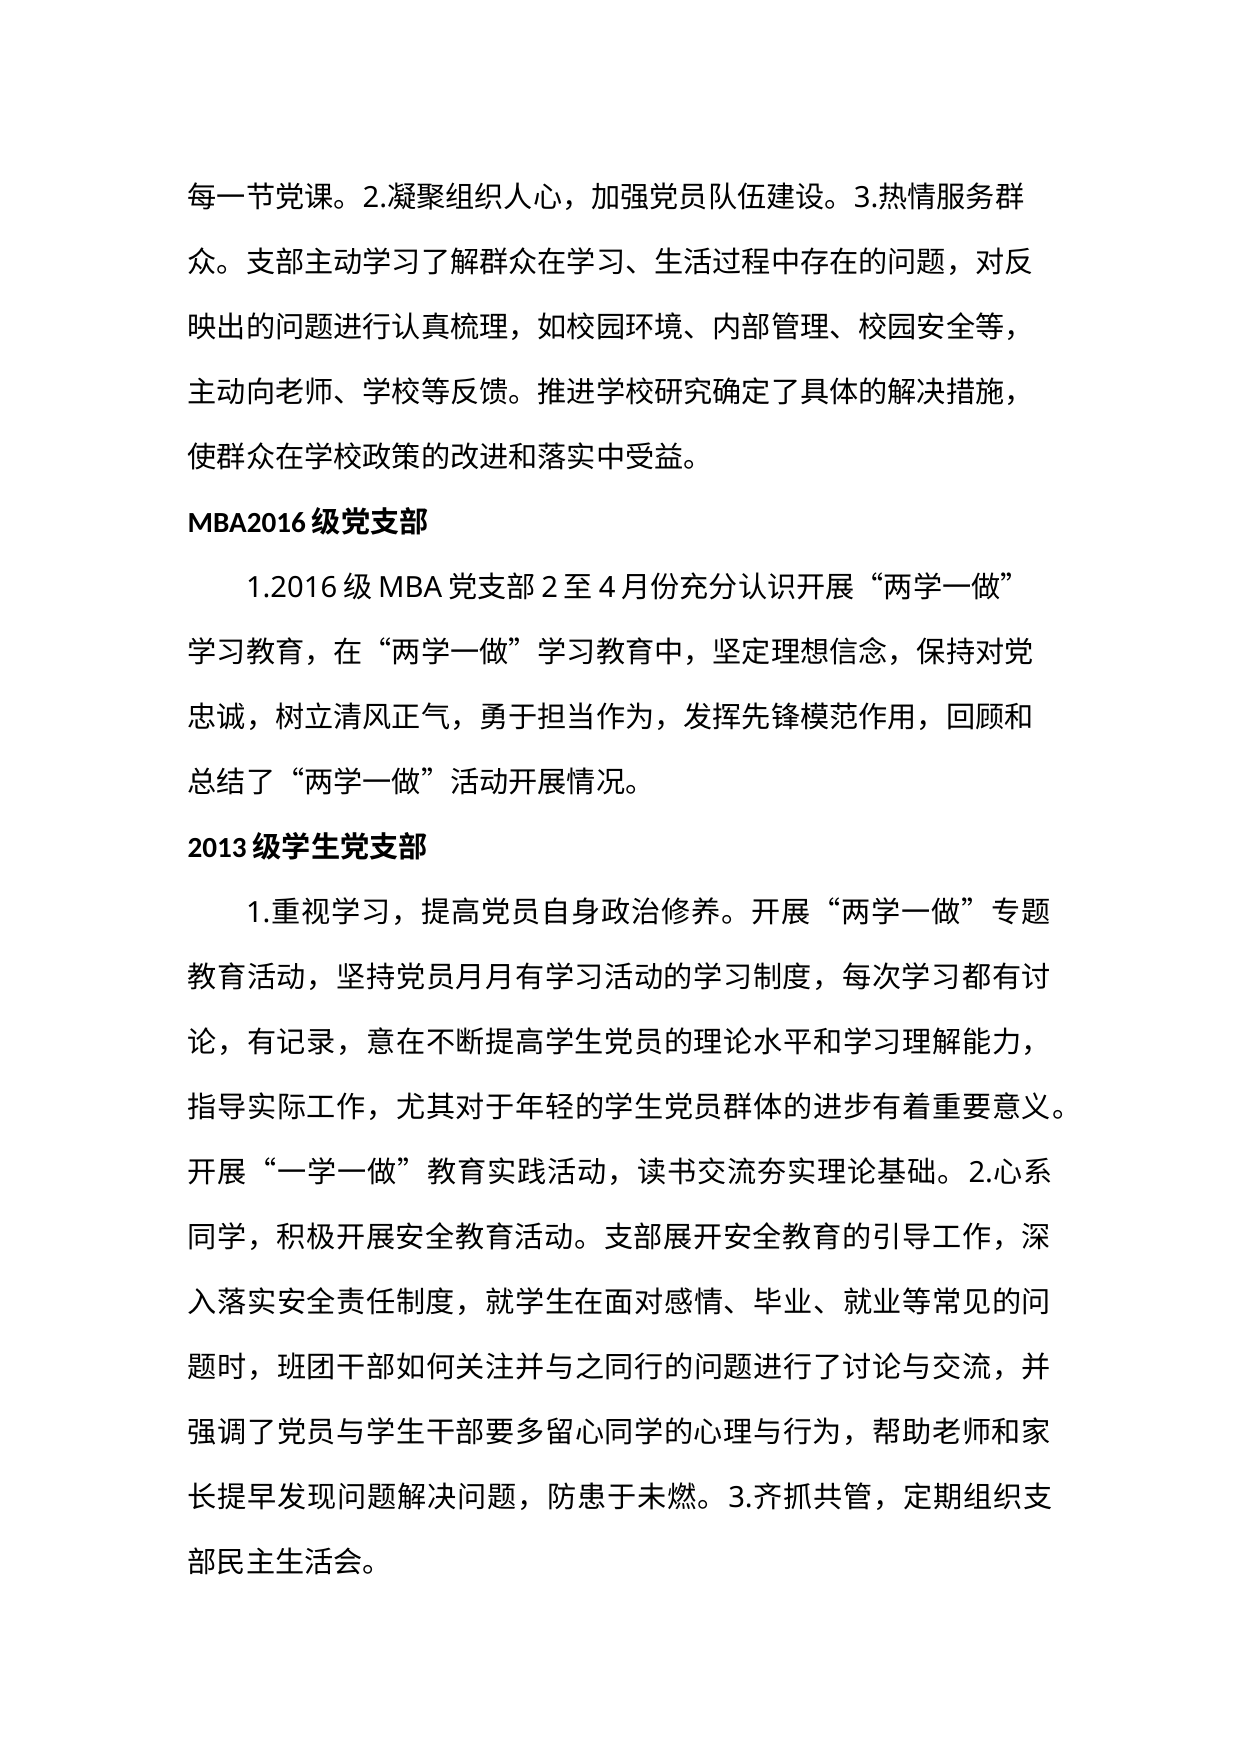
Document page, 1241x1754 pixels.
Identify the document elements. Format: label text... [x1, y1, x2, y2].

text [187, 162, 1053, 487]
text 1.重视学习，提高党员自身政治修养。开展“两学一做”专题教育活动，坚持党员月月有学习活动的学习制度，每次学习都有讨论，有记录，意在不断提高学生党员的理论水平和学习理解能力，指导实际工作，尤其对于年轻的学生党员群体的进步有着重要意义。开展“一学一做”教育实践活动，读书交流夯实理论基础。2.心系同学，积极开展安全教育活动。支部展开安全教育的引导工作，深入落实安全责任制度，就学生在面对感情、毕业、就业等常见的问题时，班团干部如何关注并与之同行的问题进行了讨论与交流，并强调了党员与学生干部要多留心同学的心理与行为，帮助老师和家长提早发现问题解决问题，防患于未燃。3.齐抓共管，定期组织支部民主生活会。 [187, 877, 1053, 1592]
text 2013级学生党支部 [187, 812, 1053, 877]
text 1.2016级MBA党支部2至4月份充分认识开展“两学一做”学习教育，在“两学一做”学习教育中，坚定理想信念，保持对党忠诚，树立清风正气，勇于担当作为，发挥先锋模范作用，回顾和总结了“两学一做”活动开展情况。 [187, 552, 1053, 812]
text MBA2016级党支部 [187, 487, 1053, 552]
